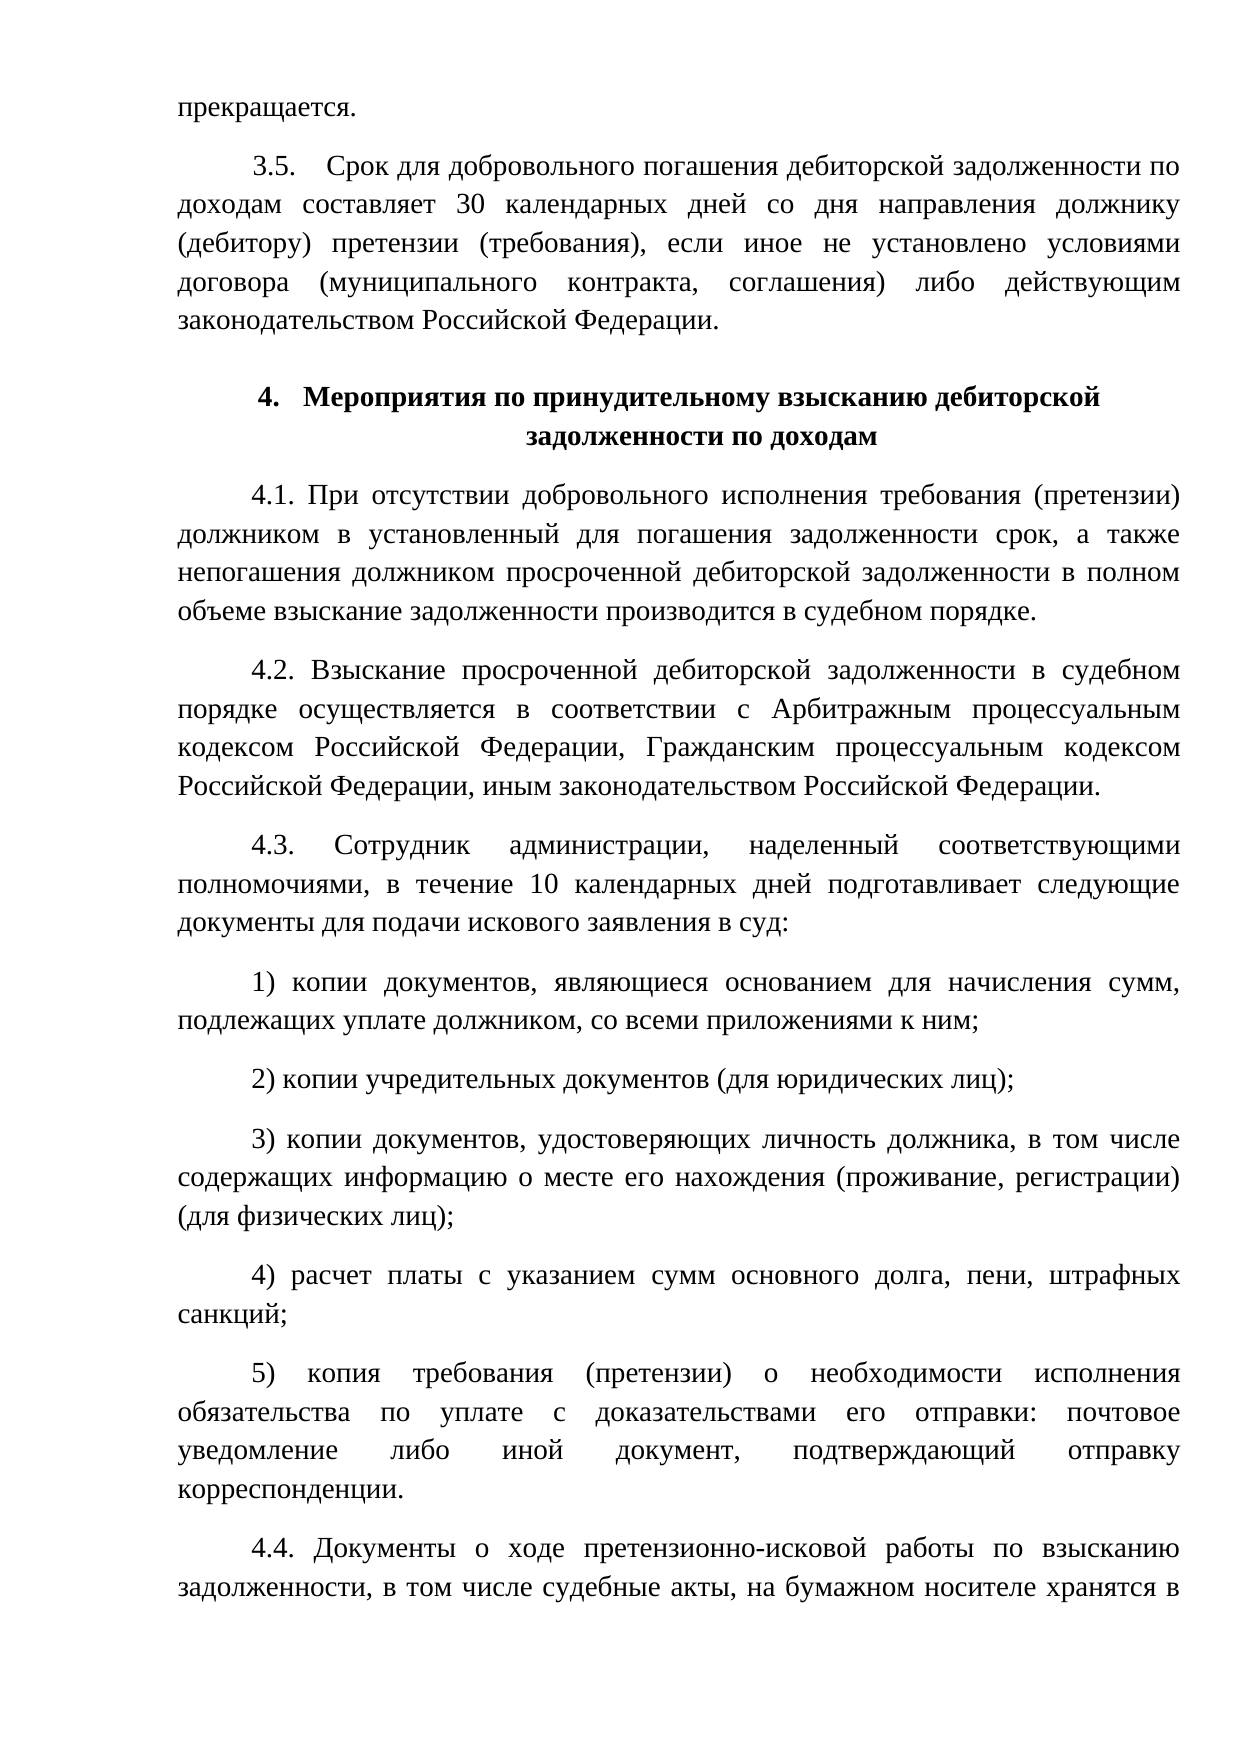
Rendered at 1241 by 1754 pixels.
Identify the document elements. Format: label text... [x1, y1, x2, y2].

text 2) копии учредительных документов (для юридических лиц); [177, 1062, 1181, 1095]
text 4.1. При отсутствии добровольного исполнения требования (претензии) должником в установленный для погашения задолженности срок, а также непогашения должником просроченной дебиторской задолженности в полном объеме взыскание задолженности производится в судебном порядке. [177, 477, 1181, 626]
text 4) расчет платы с указанием сумм основного долга, пени, штрафных санкций; [177, 1257, 1181, 1329]
list Срок для добровольного погашения дебиторской задолженности по доходам составляет 30 календарных дней со дня направления должнику (дебитору) претензии (требования), если иное не установлено условиями договора (муниципального контракта, соглашения) либо действующим законодательством Российской Федерации. [177, 148, 1181, 336]
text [177, 89, 1181, 122]
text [177, 1530, 1181, 1602]
text 4.3. Сотрудник администрации, наделенный соответствующими полномочиями, в течение 10 календарных дней подготавливает следующие документы для подачи искового заявления в суд: [177, 827, 1181, 938]
text 5) копия требования (претензии) о необходимости исполнения обязательства по уплате с доказательствами его отправки: почтовое уведомление либо иной документ, подтверждающий отправку корреспонденции. [177, 1355, 1181, 1504]
text 3) копии документов, удостоверяющих личность должника, в том числе содержащих информацию о месте его нахождения (проживание, регистрации) (для физических лиц); [177, 1121, 1181, 1232]
text 1) копии документов, являющиеся основанием для начисления сумм, подлежащих уплате должником, со всеми приложениями к ним; [177, 964, 1181, 1036]
text 4.2. Взыскание просроченной дебиторской задолженности в судебном порядке осуществляется в соответствии с Арбитражным процессуальным кодексом Российской Федерации, Гражданским процессуальным кодексом Российской Федерации, иным законодательством Российской Федерации. [177, 652, 1181, 801]
list Мероприятия по принудительному взысканию дебиторской задолженности по доходам [177, 379, 1181, 451]
